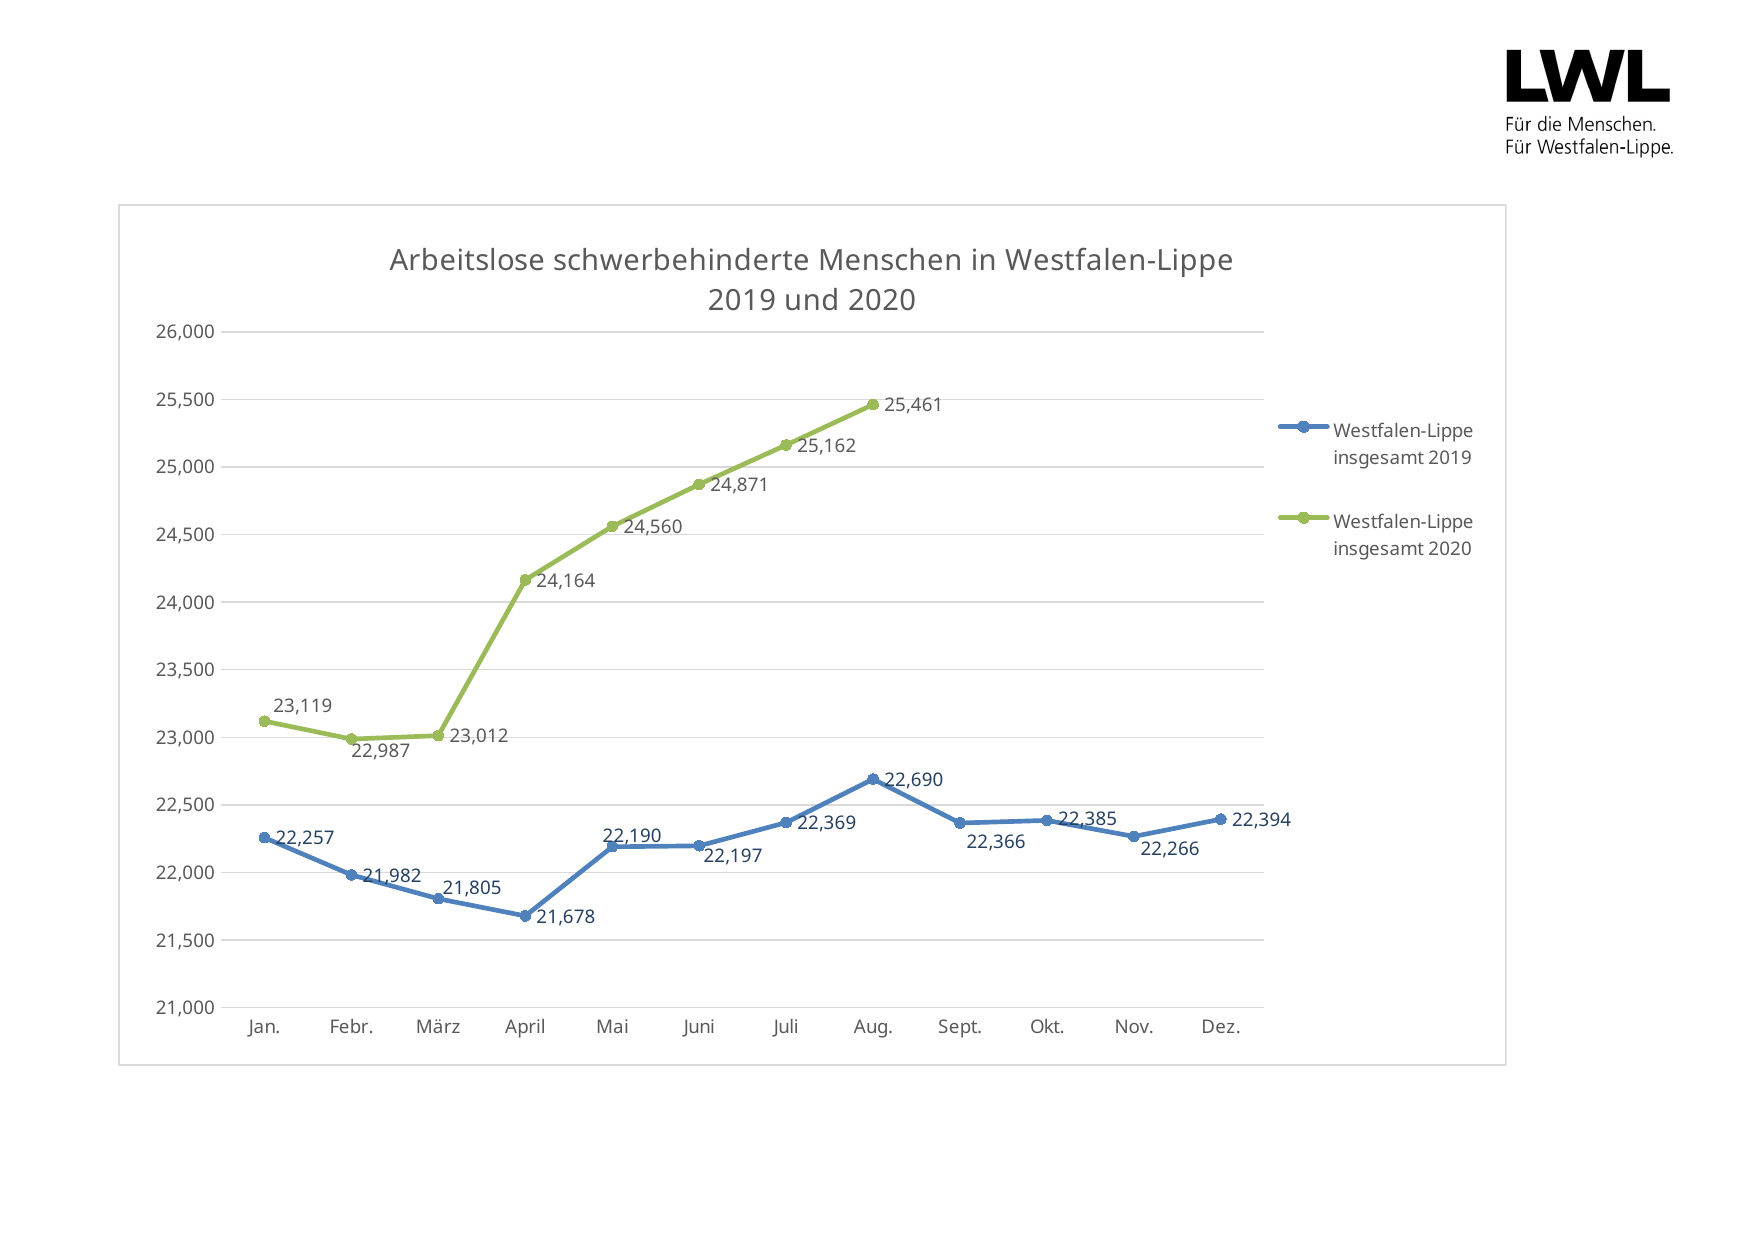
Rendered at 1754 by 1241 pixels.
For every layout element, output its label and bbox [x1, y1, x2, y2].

picture [1465, 25, 1711, 179]
